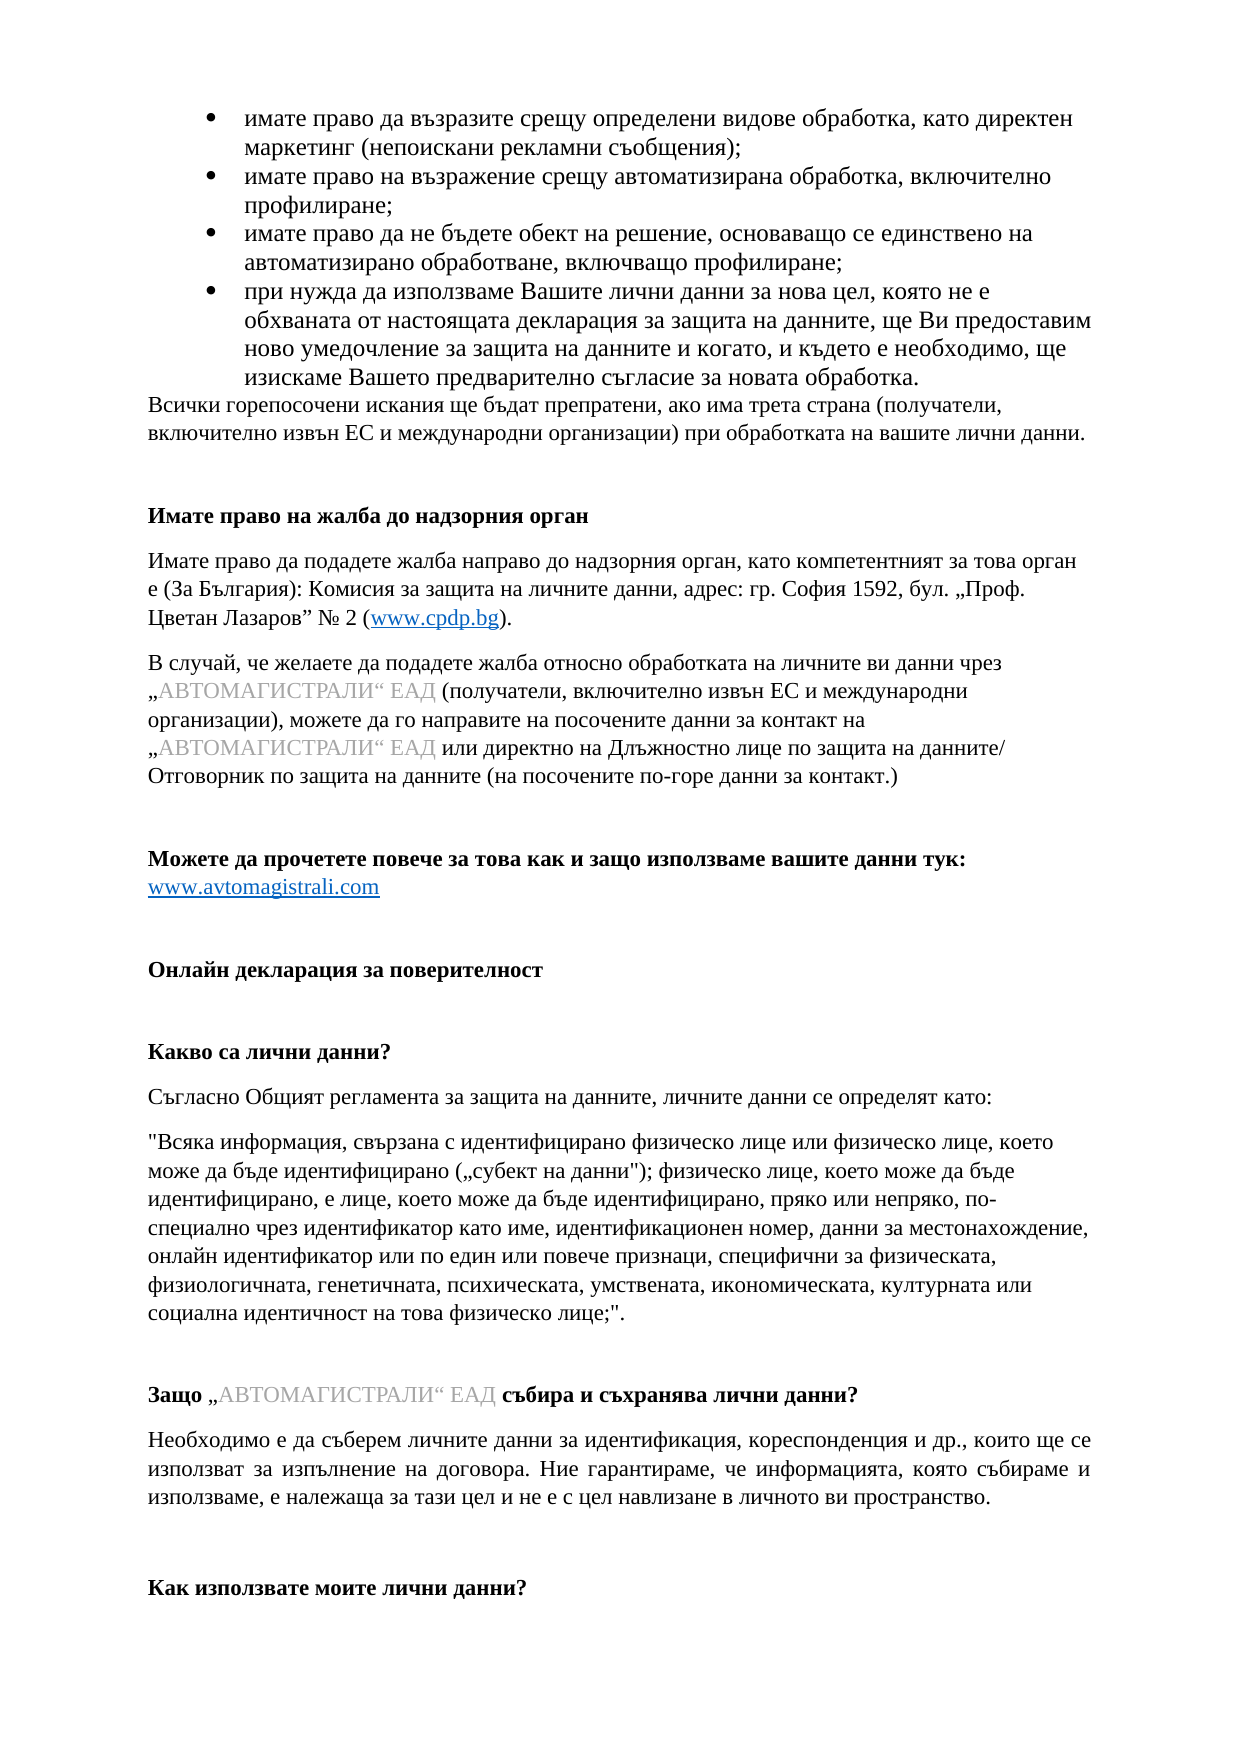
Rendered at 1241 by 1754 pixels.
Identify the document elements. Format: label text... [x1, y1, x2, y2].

text Всички горепосочени искания ще бъдат препратени, ако има трета страна (получатели, включително извън ЕС и международни организации) при обработката на вашите лични данни. [148, 391, 1093, 446]
text Какво са лични данни? [148, 1038, 1093, 1064]
list имате право на възражение срещу автоматизирана обработка, включително профилиране; [207, 161, 1093, 218]
text Необходимо е да съберем личните данни за идентификация, кореспонденция и др., които ще се използват за изпълнение на договора. Ние гарантираме, че информацията, която събираме и използваме, е належаща за тази цел и не е с цел навлизане в личното ви пространство. [148, 1427, 1093, 1510]
text Можете да прочетете повече за това как и защо използваме вашите данни тук: www.avtomagistrali.com [148, 845, 1093, 900]
list при нужда да използваме Вашите лични данни за нова цел, която не е обхваната от настоящата декларация за защита на данните, ще Ви предоставим ново умедочление за защита на данните и когато, и където е необходимо, ще изискаме Вашето предварително съгласие за новата обработка. [207, 276, 1093, 391]
text Имате право на жалба до надзорния орган [148, 502, 1093, 528]
text "Всяка информация, свързана с идентифицирано физическо лице или физическо лице, което може да бъде идентифицирано („субект на данни"); физическо лице, което може да бъде идентифицирано, е лице, което може да бъде идентифицирано, пряко или непряко, по-специално чрез идентификатор като име, идентификационен номер, данни за местонахождение, онлайн идентификатор или по един или повече признаци, специфични за физическата, физиологичната, генетичната, психическата, умствената, икономическата, културната или социална идентичност на това физическо лице;". [148, 1128, 1093, 1325]
text Онлайн декларация за поверителност [148, 956, 1093, 982]
text Как използвате моите лични данни? [148, 1574, 1093, 1600]
text Съгласно Общият регламента за защита на данните, личните данни се определят като: [148, 1083, 1093, 1110]
list имате право да възразите срещу определени видове обработка, като директен маркетинг (непоискани рекламни съобщения); [207, 103, 1093, 161]
list имате право да не бъдете обект на решение, основаващо се единствено на автоматизирано обработване, включващо профилиране; [207, 218, 1093, 276]
text Защо „АВТОМАГИСТРАЛИ“ ЕАД събира и съхранява лични данни? [148, 1381, 1093, 1408]
text В случай, че желаете да подадете жалба относно обработката на личните ви данни чрез „АВТОМАГИСТРАЛИ“ ЕАД (получатели, включително извън ЕС и международни организации), можете да го направите на посочените данни за контакт на „АВТОМАГИСТРАЛИ“ ЕАД или директно на Длъжностно лице по защита на данните/ Отговорник по защита на данните (на посочените по-горе данни за контакт.) [148, 649, 1093, 789]
text Имате право да подадете жалба направо до надзорния орган, като компетентният за това орган е (За България): Комисия за защита на личните данни, адрес: гр. София 1592, бул. „Проф. Цветан Лазаров” № 2 (www.cpdp.bg). [148, 547, 1093, 630]
